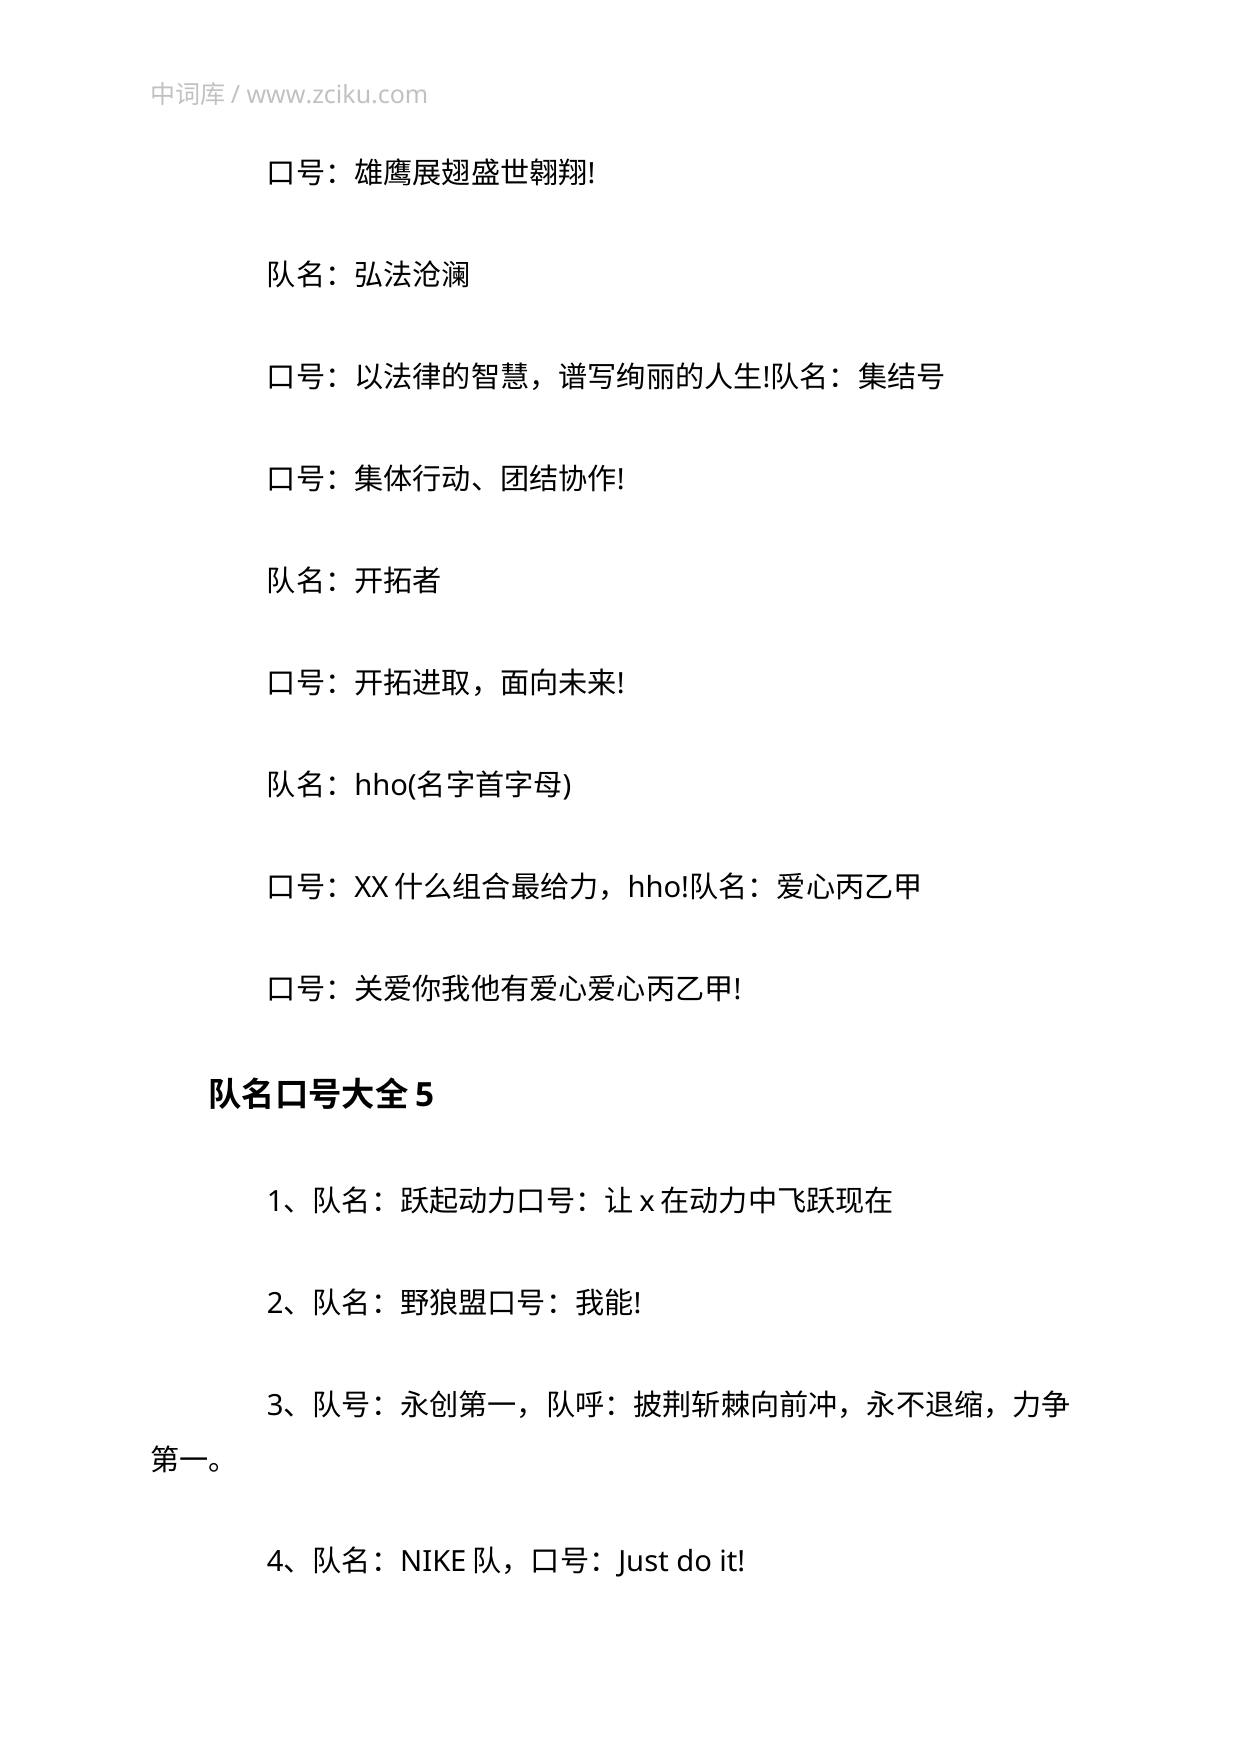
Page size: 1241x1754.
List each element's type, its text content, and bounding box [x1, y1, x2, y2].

text 口号：XX什么组合最给力，hho!队名：爱心丙乙甲 [150, 863, 1090, 906]
text 口号：雄鹰展翅盛世翱翔! [150, 150, 1090, 192]
text 队名：弘法沧澜 [150, 252, 1090, 294]
text 口号：开拓进取，面向未来! [150, 659, 1090, 702]
text 2、队名：野狼盟口号：我能! [150, 1279, 1090, 1322]
text 3、队号：永创第一，队呼：披荆斩棘向前冲，永不退缩，力争第一。 [150, 1381, 1090, 1478]
text 队名：开拓者 [150, 558, 1090, 600]
text 4、队名：NIKE队，口号：Just do it! [150, 1538, 1090, 1580]
text 队名：hho(名字首字母) [150, 761, 1090, 804]
text 队名口号大全5 [150, 1067, 1090, 1116]
text 口号：以法律的智慧，谱写绚丽的人生!队名：集结号 [150, 354, 1090, 396]
text 口号：关爱你我他有爱心爱心丙乙甲! [150, 965, 1090, 1008]
text 口号：集体行动、团结协作! [150, 456, 1090, 498]
text 1、队名：跃起动力口号：让x在动力中飞跃现在 [150, 1177, 1090, 1219]
